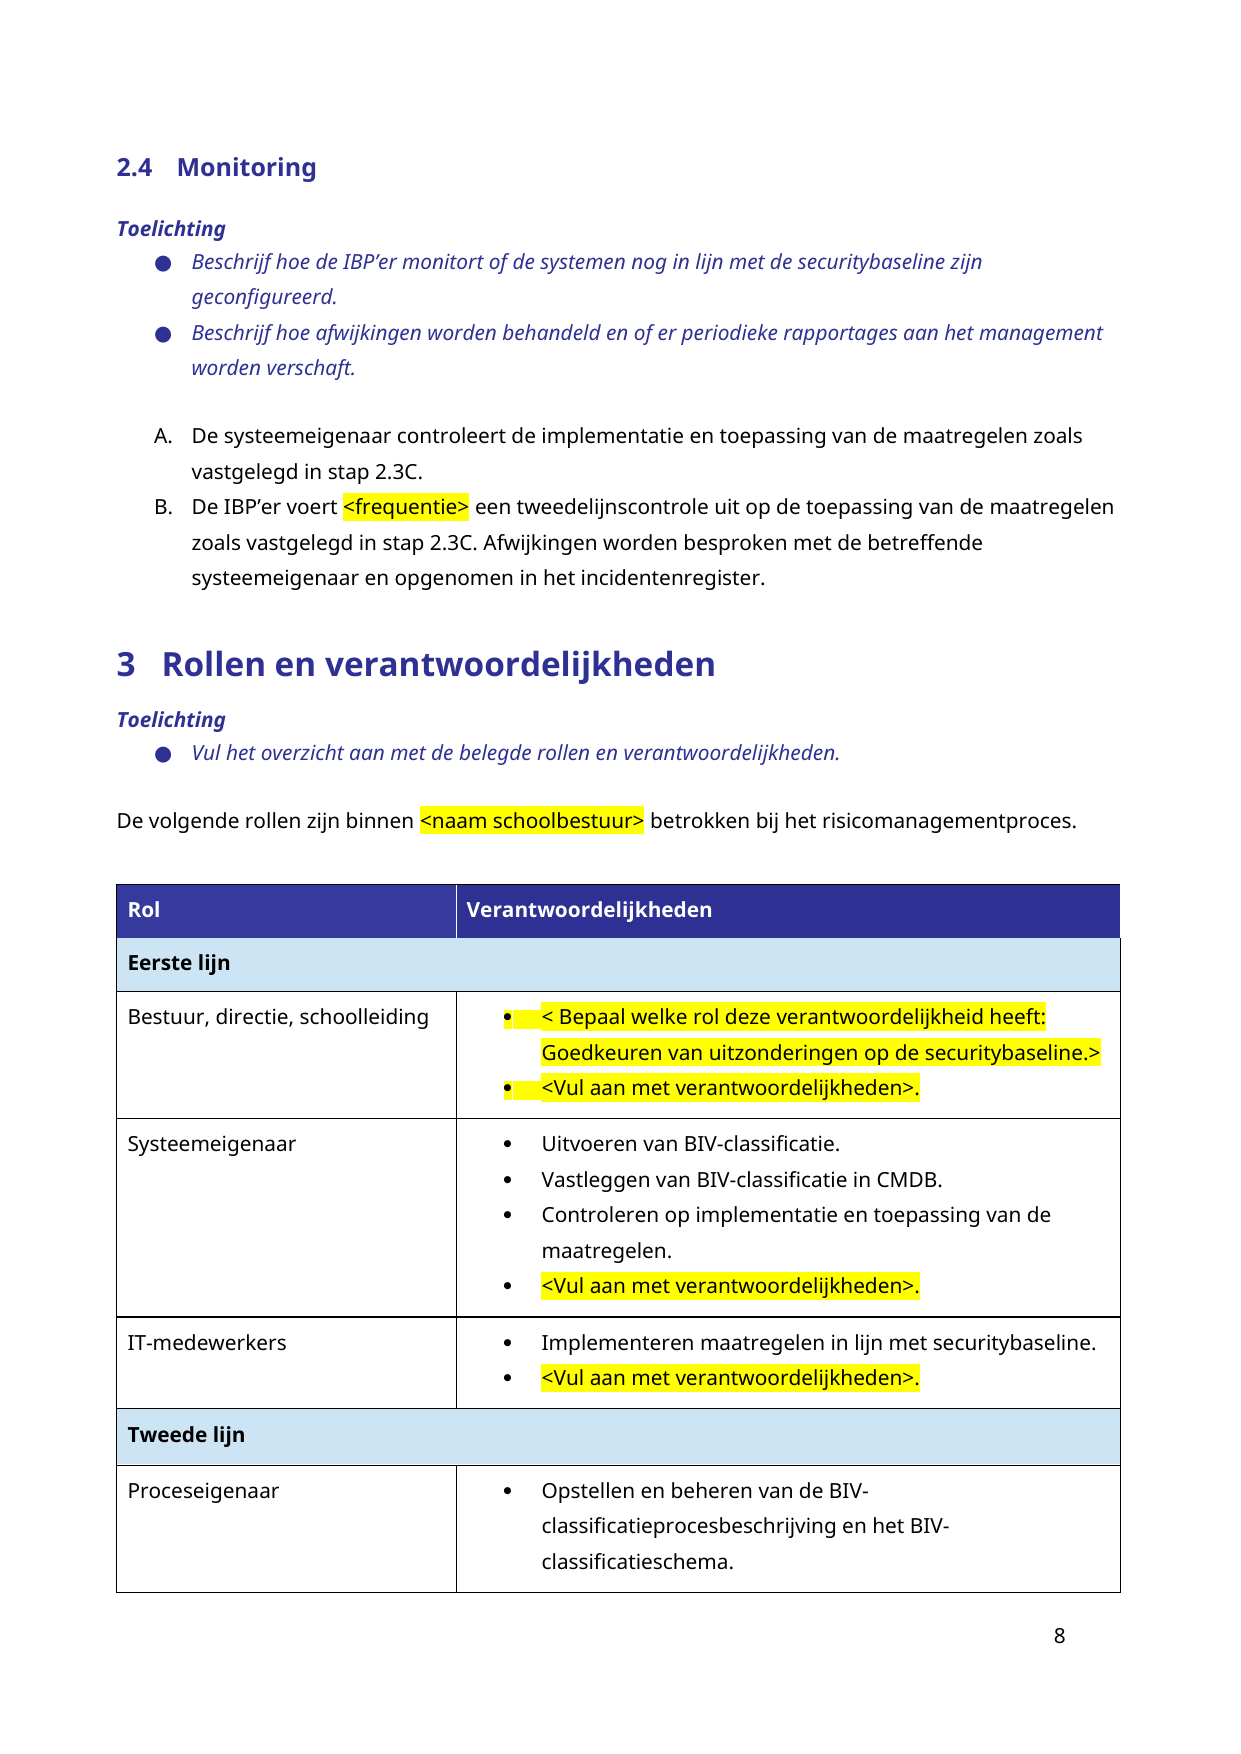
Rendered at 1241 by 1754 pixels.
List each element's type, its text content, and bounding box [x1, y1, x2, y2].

table_cell Systeemeigenaar [117, 1119, 456, 1316]
list Beschrijf hoe de IBP’er monitort of de systemen nog in lijn met de securitybaseline zijn geconfigureerd. [154, 247, 1122, 311]
list De systeemeigenaar controleert de implementatie en toepassing van de maatregelen zoals vastgelegd in stap 2.3C. [154, 421, 1122, 485]
subtitle Rollen en verantwoordelijkheden [116, 641, 1122, 686]
text De volgende rollen zijn binnen <naam schoolbestuur> betrokken bij het risicomanagementproces. [116, 806, 420, 834]
table_cell Tweede lijn [117, 1409, 1120, 1464]
table_cell Bestuur, directie, schoolleiding [117, 992, 456, 1118]
text Toelichting [116, 705, 1122, 734]
table_header Verantwoordelijkheden [457, 885, 1120, 938]
list Beschrijf hoe afwijkingen worden behandeld en of er periodieke rapportages aan het management worden verschaft. [154, 318, 1122, 382]
table_cell Proceseigenaar [117, 1466, 456, 1592]
table_header Rol [117, 885, 456, 938]
list De IBP’er voert <frequentie> een tweedelijnscontrole uit op de toepassing van de maatregelen zoals vastgelegd in stap 2.3C. Afwijkingen worden besproken met de betreffende systeemeigenaar en opgenomen in het incidentenregister. [154, 492, 1122, 592]
text Toelichting [116, 214, 1122, 243]
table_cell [457, 1466, 1120, 1592]
table_cell IT-medewerkers [117, 1318, 456, 1408]
table_cell Uitvoeren van BIV-classificatie. Vastleggen van BIV-classificatie in CMDB. Controleren op implementatie en toepassing van de maatregelen. <Vul aan met verantwoordelijkheden>. [457, 1119, 1120, 1316]
list Vul het overzicht aan met de belegde rollen en verantwoordelijkheden. [154, 738, 1122, 766]
text De volgende rollen zijn binnen <naam schoolbestuur> betrokken bij het risicomanagementproces. [644, 806, 1122, 834]
table_cell Implementeren maatregelen in lijn met securitybaseline. <Vul aan met verantwoordelijkheden>. [457, 1318, 1120, 1408]
subtitle Monitoring [116, 150, 1122, 184]
table_cell Eerste lijn [117, 938, 1120, 991]
table_cell < Bepaal welke rol deze verantwoordelijkheid heeft: Goedkeuren van uitzonderingen op de securitybaseline.> <Vul aan met verantwoordelijkheden>. [457, 992, 1120, 1118]
